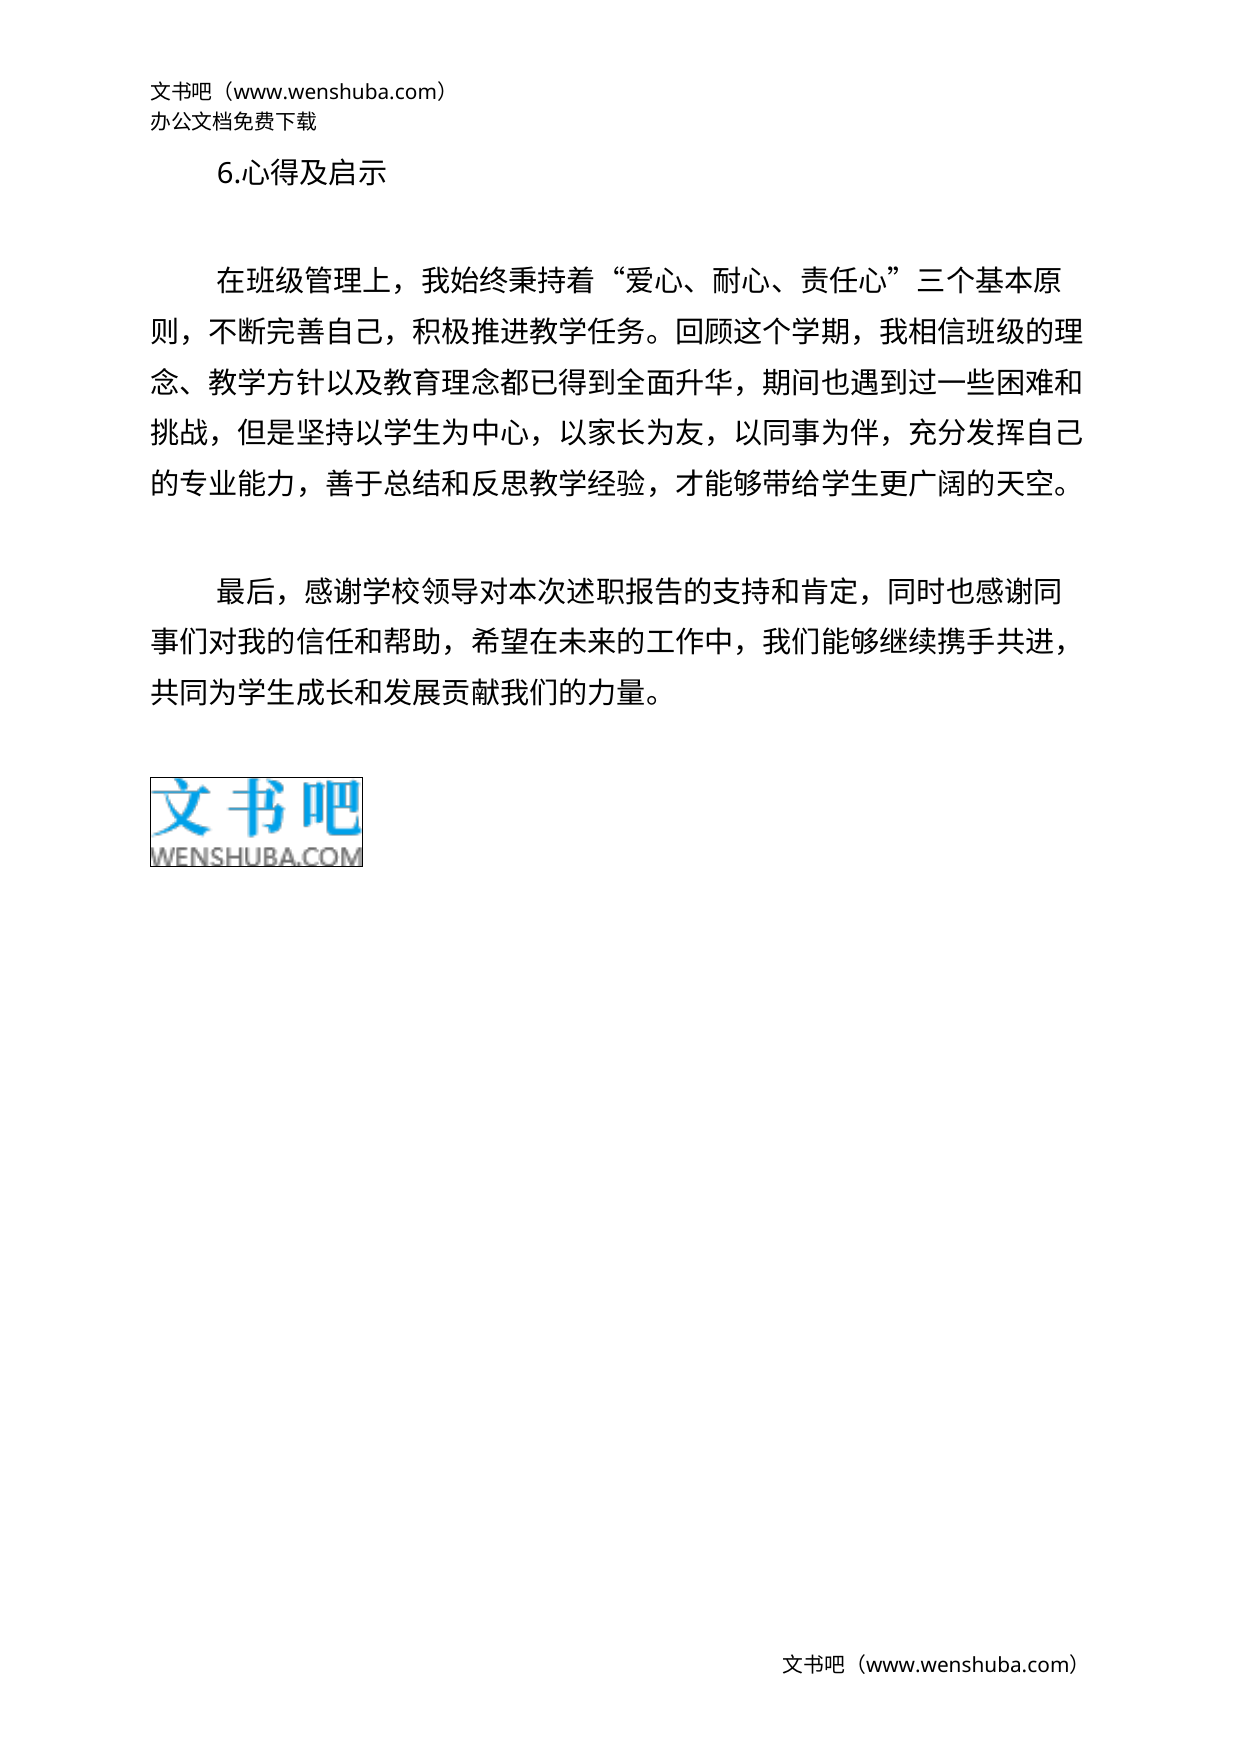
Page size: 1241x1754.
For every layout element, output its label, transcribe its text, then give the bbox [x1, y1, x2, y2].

text 最后，感谢学校领导对本次述职报告的支持和肯定，同时也感谢同事们对我的信任和帮助，希望在未来的工作中，我们能够继续携手共进，共同为学生成长和发展贡献我们的力量。 [150, 568, 1090, 712]
text 在班级管理上，我始终秉持着“爱心、耐心、责任心”三个基本原则，不断完善自己，积极推进教学任务。回顾这个学期，我相信班级的理念、教学方针以及教育理念都已得到全面升华，期间也遇到过一些困难和挑战，但是坚持以学生为中心，以家长为友，以同事为伴，充分发挥自己的专业能力，善于总结和反思教学经验，才能够带给学生更广阔的天空。 [150, 258, 1090, 503]
text 6.心得及启示 [150, 150, 1090, 192]
picture [151, 778, 362, 866]
